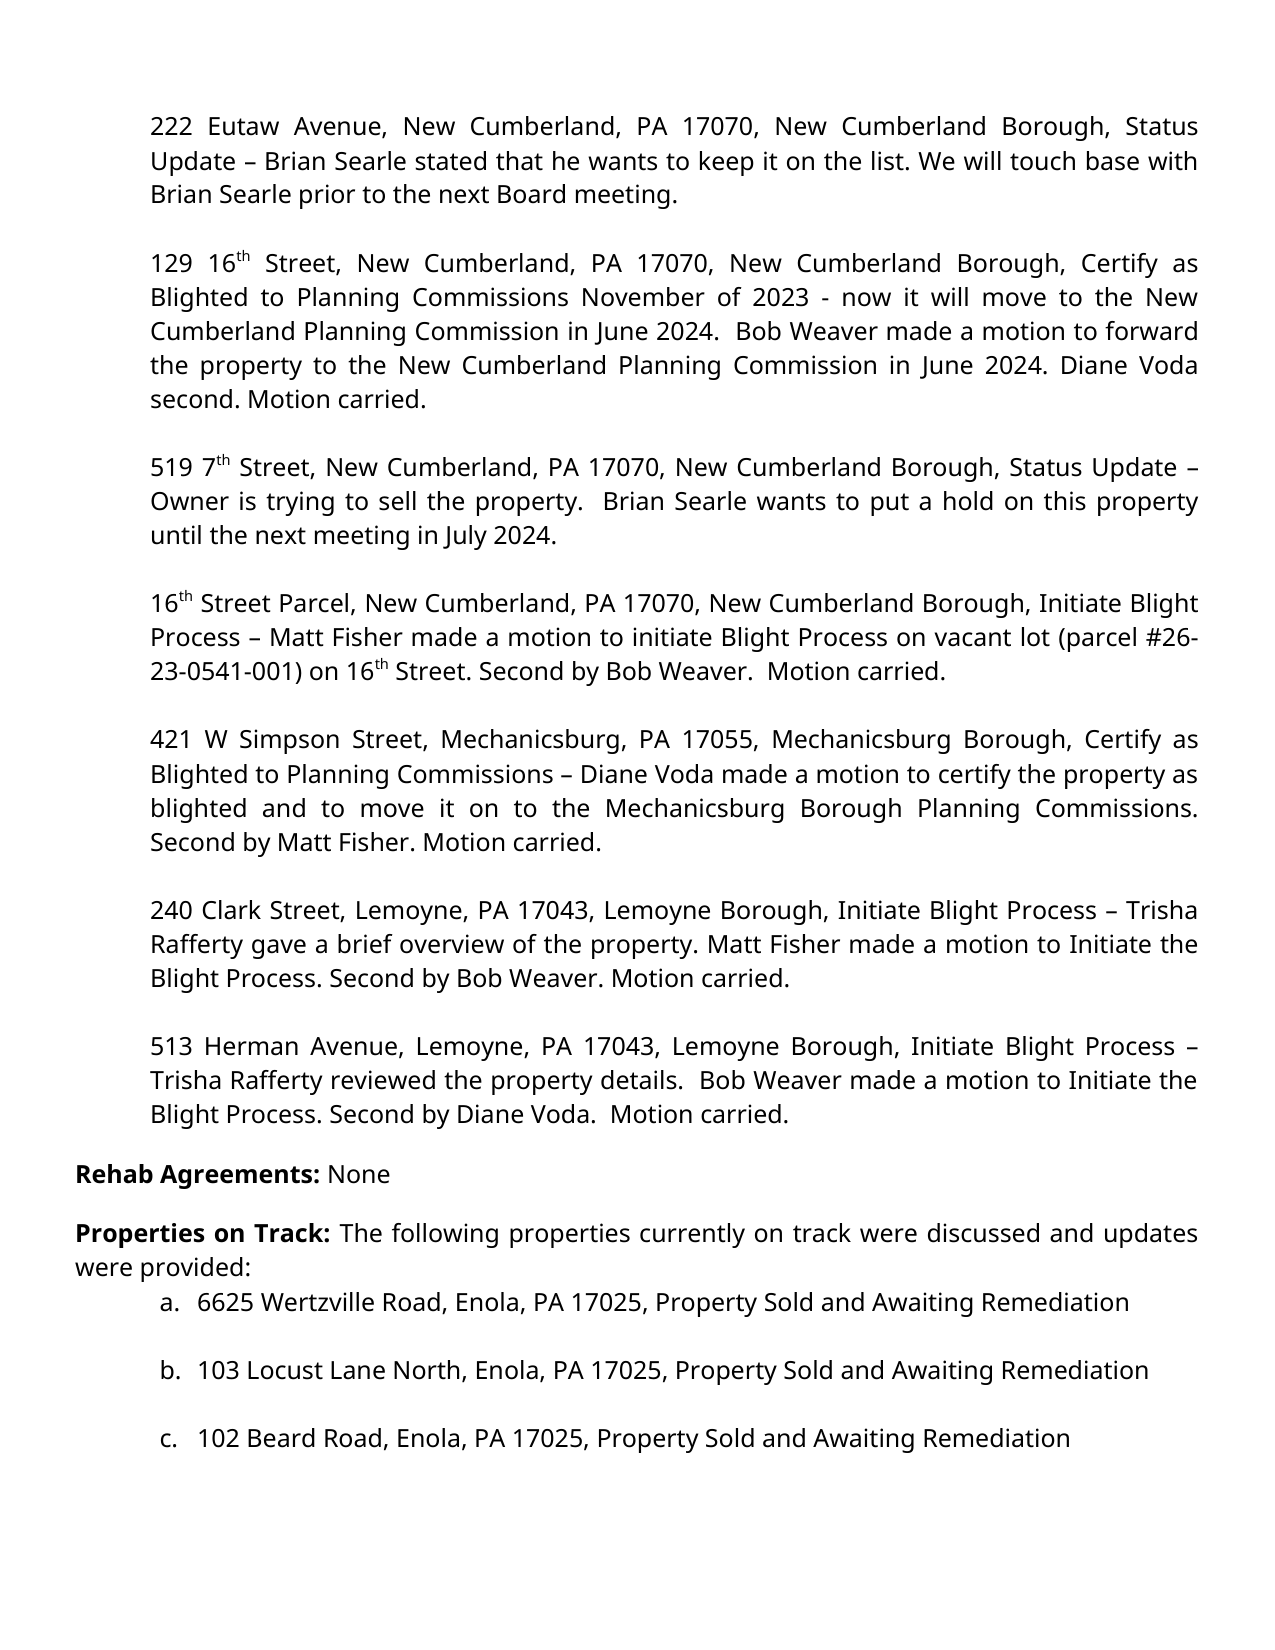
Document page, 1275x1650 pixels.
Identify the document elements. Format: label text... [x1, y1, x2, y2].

text 16th Street Parcel, New Cumberland, PA 17070, New Cumberland Borough, Initiate Blight Process – Matt Fisher made a motion to initiate Blight Process on vacant lot (parcel #26-23-0541-001) on 16th Street. Second by Bob Weaver. Motion carried. [150, 586, 1200, 688]
text 222 Eutaw Avenue, New Cumberland, PA 17070, New Cumberland Borough, Status Update – Brian Searle stated that he wants to keep it on the list. We will touch base with Brian Searle prior to the next Board meeting. [150, 109, 1200, 211]
text Rehab Agreements: None [75, 1156, 1200, 1191]
list 6625 Wertzville Road, Enola, PA 17025, Property Sold and Awaiting Remediation [159, 1284, 1200, 1318]
text 421 W Simpson Street, Mechanicsburg, PA 17055, Mechanicsburg Borough, Certify as Blighted to Planning Commissions – Diane Voda made a motion to certify the property as blighted and to move it on to the Mechanicsburg Borough Planning Commissions. Second by Matt Fisher. Motion carried. [150, 722, 1200, 858]
text 129 16th Street, New Cumberland, PA 17070, New Cumberland Borough, Certify as Blighted to Planning Commissions November of 2023 - now it will move to the New Cumberland Planning Commission in June 2024. Bob Weaver made a motion to forward the property to the New Cumberland Planning Commission in June 2024. Diane Voda second. Motion carried. [150, 245, 1200, 416]
list 102 Beard Road, Enola, PA 17025, Property Sold and Awaiting Remediation [159, 1420, 1200, 1454]
list 103 Locust Lane North, Enola, PA 17025, Property Sold and Awaiting Remediation [159, 1352, 1200, 1386]
text 240 Clark Street, Lemoyne, PA 17043, Lemoyne Borough, Initiate Blight Process – Trisha Rafferty gave a brief overview of the property. Matt Fisher made a motion to Initiate the Blight Process. Second by Bob Weaver. Motion carried. [150, 892, 1200, 995]
text 513 Herman Avenue, Lemoyne, PA 17043, Lemoyne Borough, Initiate Blight Process – Trisha Rafferty reviewed the property details. Bob Weaver made a motion to Initiate the Blight Process. Second by Diane Voda. Motion carried. [150, 1029, 1200, 1131]
text Properties on Track: The following properties currently on track were discussed and updates were provided: [75, 1216, 1200, 1284]
text 519 7th Street, New Cumberland, PA 17070, New Cumberland Borough, Status Update – Owner is trying to sell the property. Brian Searle wants to put a hold on this property until the next meeting in July 2024. [150, 450, 1200, 552]
